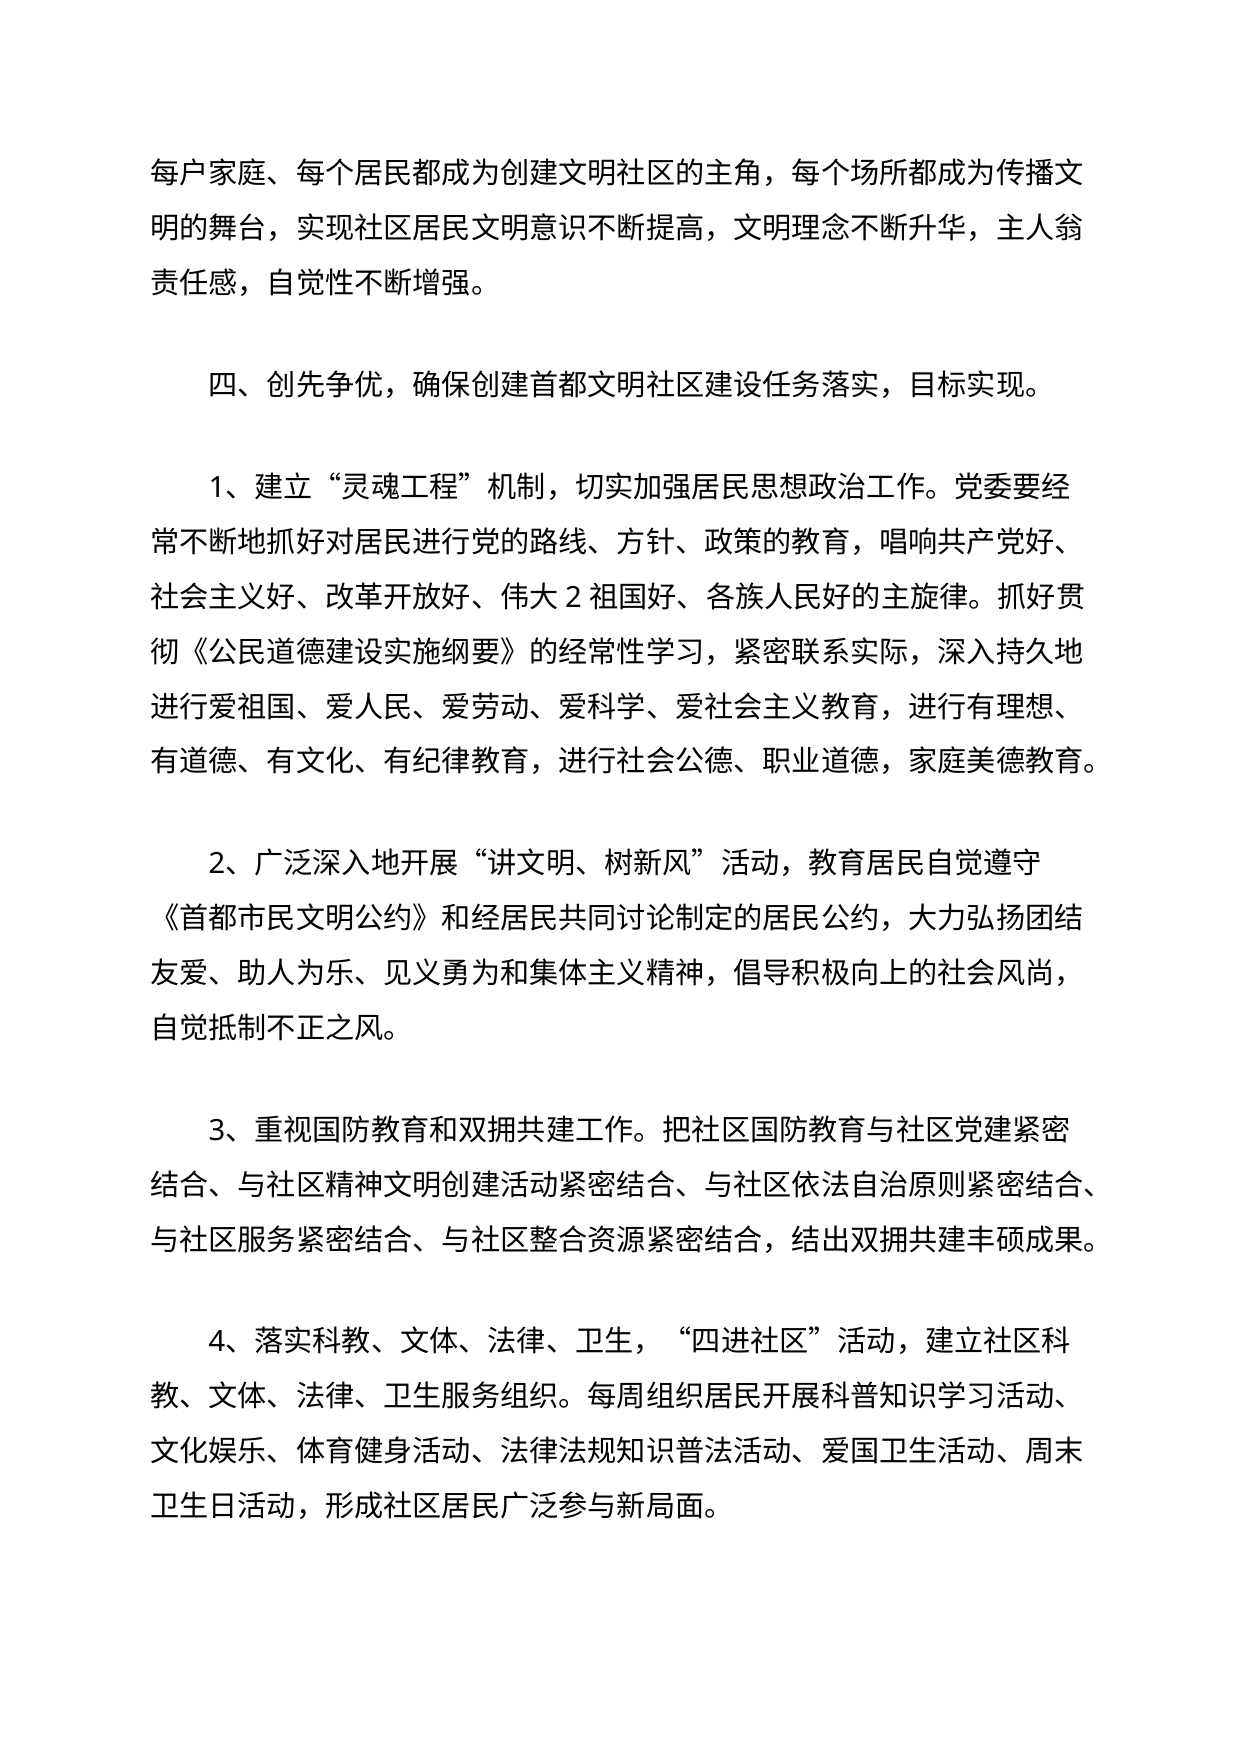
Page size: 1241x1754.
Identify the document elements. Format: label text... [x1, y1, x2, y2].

text 1、建立“灵魂工程”机制，切实加强居民思想政治工作。党委要经常不断地抓好对居民进行党的路线、方针、政策的教育，唱响共产党好、社会主义好、改革开放好、伟大 2 祖国好、各族人民好的主旋律。抓好贯彻《公民道德建设实施纲要》的经常性学习，紧密联系实际，深入持久地进行爱祖国、爱人民、爱劳动、爱科学、爱社会主义教育，进行有理想、有道德、有文化、有纪律教育，进行社会公德、职业道德，家庭美德教育。 [150, 463, 1090, 780]
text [150, 150, 1090, 302]
text 4、落实科教、文体、法律、卫生，“四进社区”活动，建立社区科教、文体、法律、卫生服务组织。每周组织居民开展科普知识学习活动、文化娱乐、体育健身活动、法律法规知识普法活动、爱国卫生活动、周末卫生日活动，形成社区居民广泛参与新局面。 [150, 1318, 1090, 1525]
text 2、广泛深入地开展“讲文明、树新风”活动，教育居民自觉遵守《首都市民文明公约》和经居民共同讨论制定的居民公约，大力弘扬团结友爱、助人为乐、见义勇为和集体主义精神，倡导积极向上的社会风尚，自觉抵制不正之风。 [150, 840, 1090, 1047]
text 3、重视国防教育和双拥共建工作。把社区国防教育与社区党建紧密结合、与社区精神文明创建活动紧密结合、与社区依法自治原则紧密结合、与社区服务紧密结合、与社区整合资源紧密结合，结出双拥共建丰硕成果。 [150, 1106, 1090, 1258]
text 四、创先争优，确保创建首都文明社区建设任务落实，目标实现。 [150, 362, 1090, 404]
